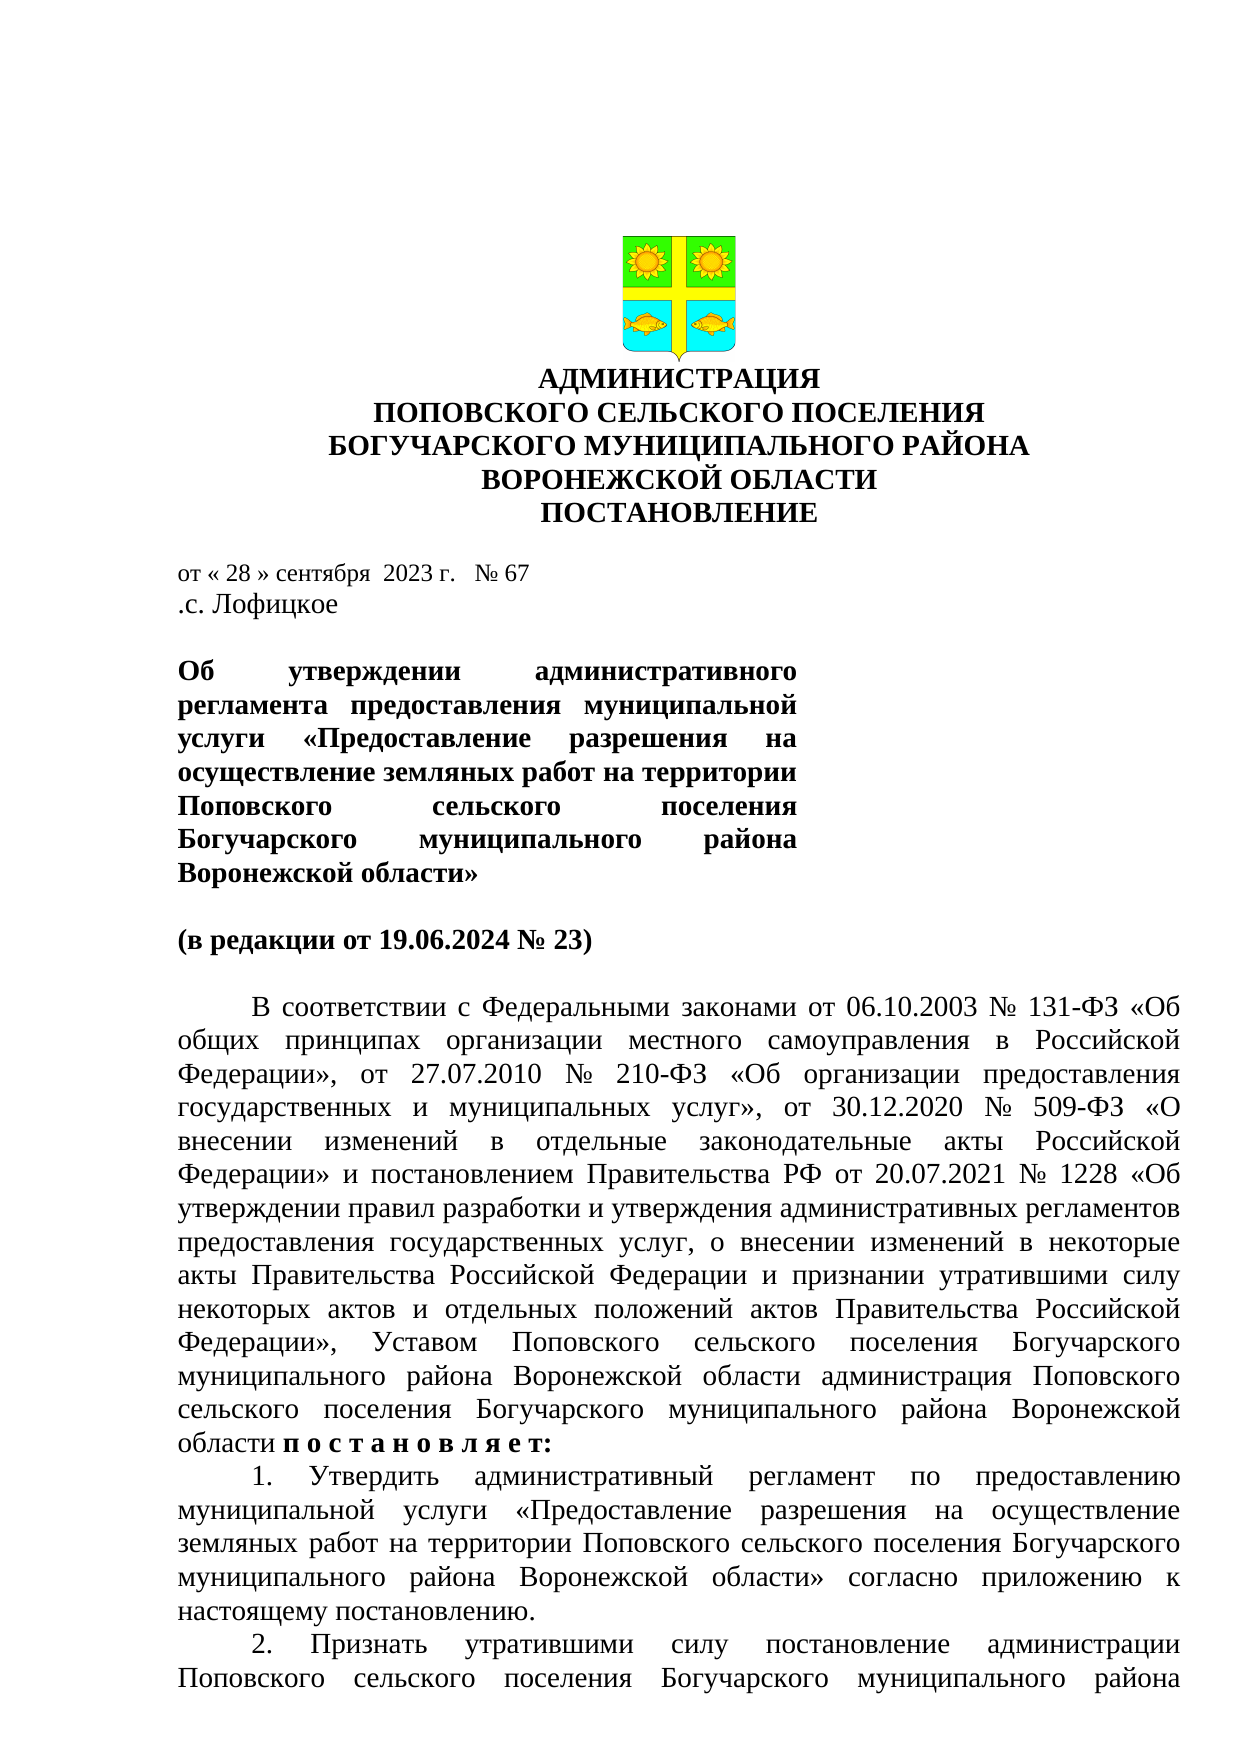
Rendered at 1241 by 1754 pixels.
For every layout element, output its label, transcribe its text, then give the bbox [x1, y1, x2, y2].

text АДМИНИСТРАЦИЯ [177, 361, 1181, 395]
title Об утверждении административного регламента предоставления муниципальной услуги «Предоставление разрешения на осуществление земляных работ на территории Поповского сельского поселения Богучарского муниципального района Воронежской области» [177, 653, 797, 888]
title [177, 1626, 1181, 1693]
text ПОСТАНОВЛЕНИЕ [177, 495, 1181, 529]
text ВОРОНЕЖСКОЙ ОБЛАСТИ [177, 462, 1181, 495]
text В соответствии с Федеральными законами от 06.10.2003 № 131-ФЗ «Об общих принципах организации местного самоуправления в Российской Федерации», от 27.07.2010 № 210-ФЗ «Об организации предоставления государственных и муниципальных услуг», от 30.12.2020 № 509-ФЗ «О внесении изменений в отдельные законодательные акты Российской Федерации» и постановлением Правительства РФ от 20.07.2021 № 1228 «Об утверждении правил разработки и утверждения административных регламентов предоставления государственных услуг, о внесении изменений в некоторые акты Правительства Российской Федерации и признании утратившими силу некоторых актов и отдельных положений актов Правительства Российской Федерации», Уставом Поповского сельского поселения Богучарского муниципального района Воронежской области администрация Поповского сельского поселения Богучарского муниципального района Воронежской области п о с т а н о в л я е т: [177, 989, 1181, 1458]
text БОГУЧАРСКОГО МУНИЦИПАЛЬНОГО РАЙОНА [177, 428, 1181, 462]
text .с. Лофицкое [177, 586, 1181, 620]
picture [622, 236, 736, 362]
text ПОПОВСКОГО СЕЛЬСКОГО ПОСЕЛЕНИЯ [177, 395, 1181, 428]
text 1. Утвердить административный регламент по предоставлению муниципальной услуги «Предоставление разрешения на осуществление земляных работ на территории Поповского сельского поселения Богучарского муниципального района Воронежской области» согласно приложению к настоящему постановлению. [177, 1458, 1181, 1626]
title (в редакции от 19.06.2024 № 23) [177, 922, 797, 955]
text от « 28 » сентября 2023 г. № 67 [177, 558, 1181, 586]
